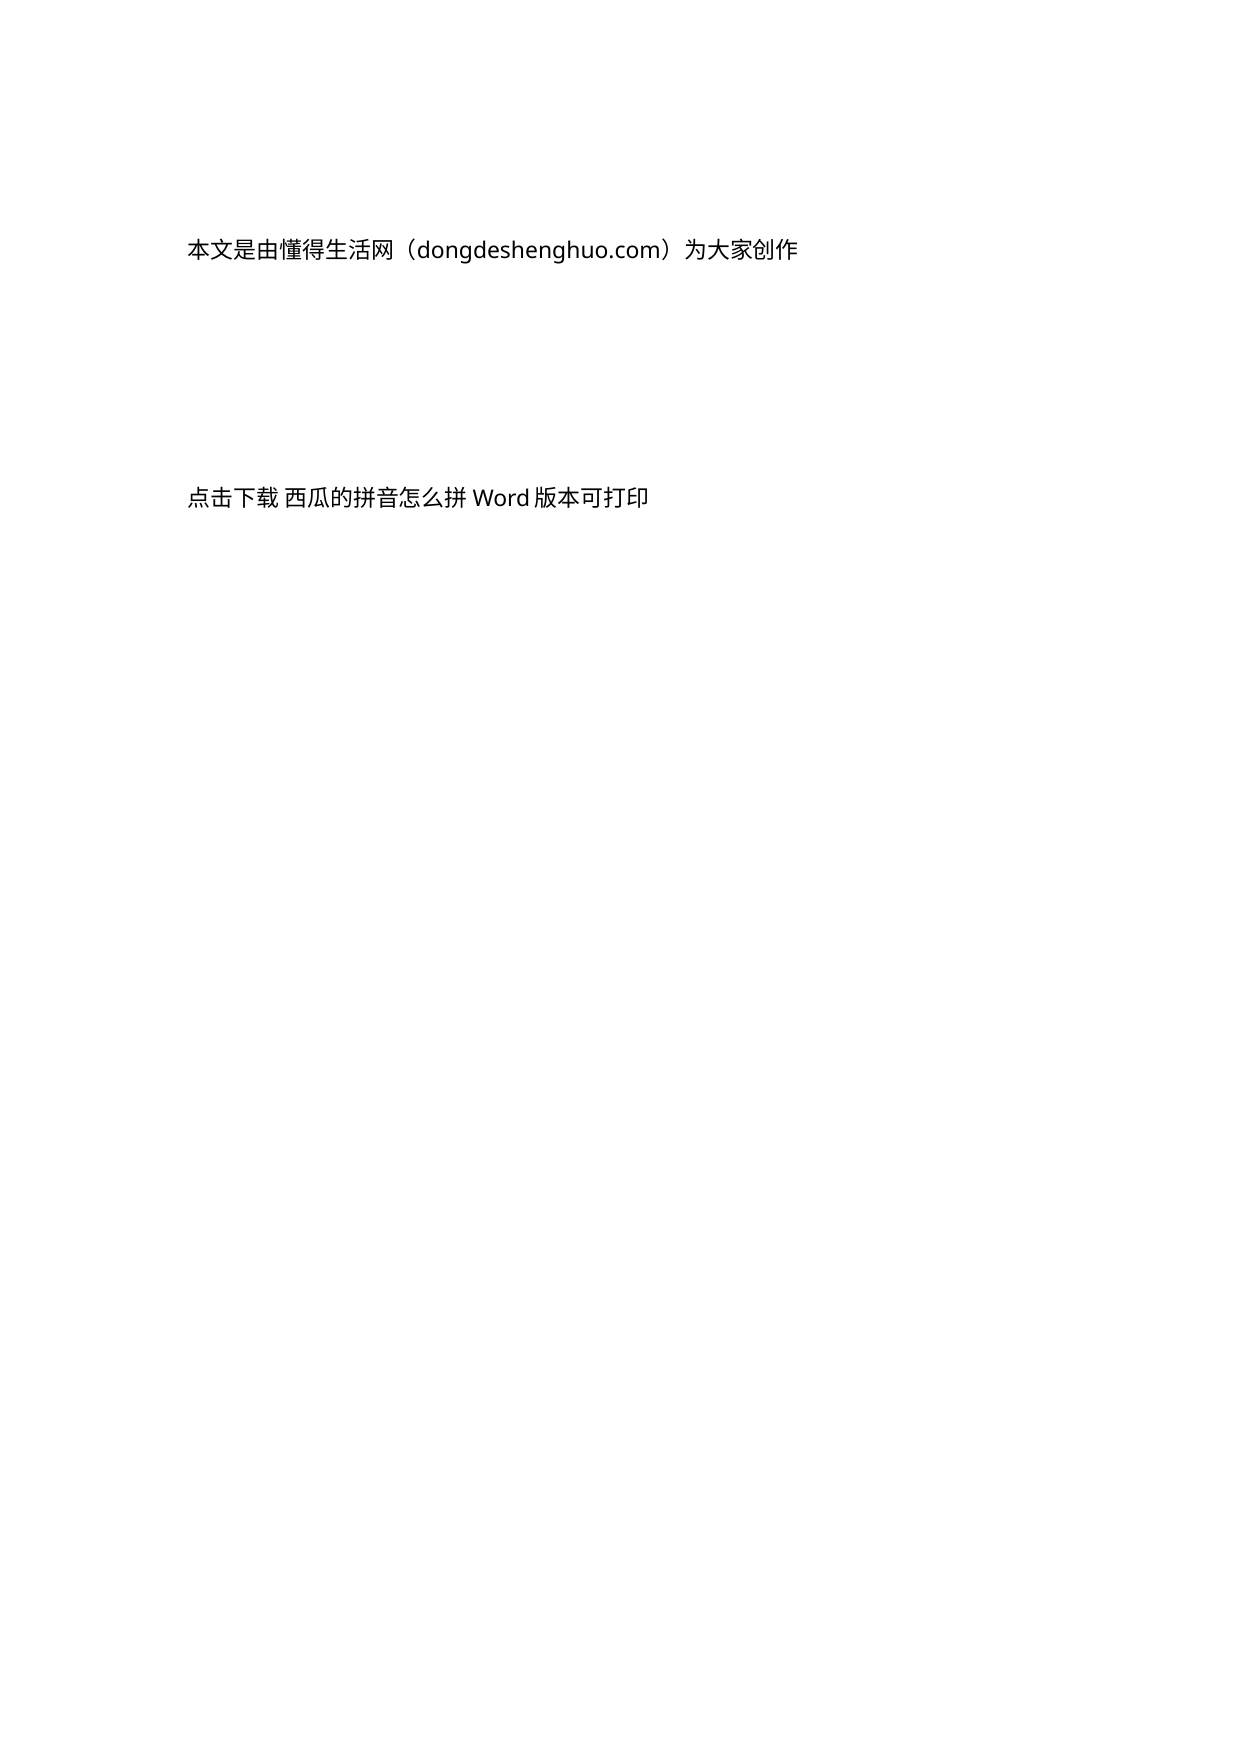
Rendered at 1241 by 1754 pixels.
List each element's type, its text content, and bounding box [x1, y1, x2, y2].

text 本文是由懂得生活网（dongdeshenghuo.com）为大家创作 [187, 216, 1053, 281]
text 点击下载 西瓜的拼音怎么拼Word版本可打印 [187, 464, 1053, 529]
